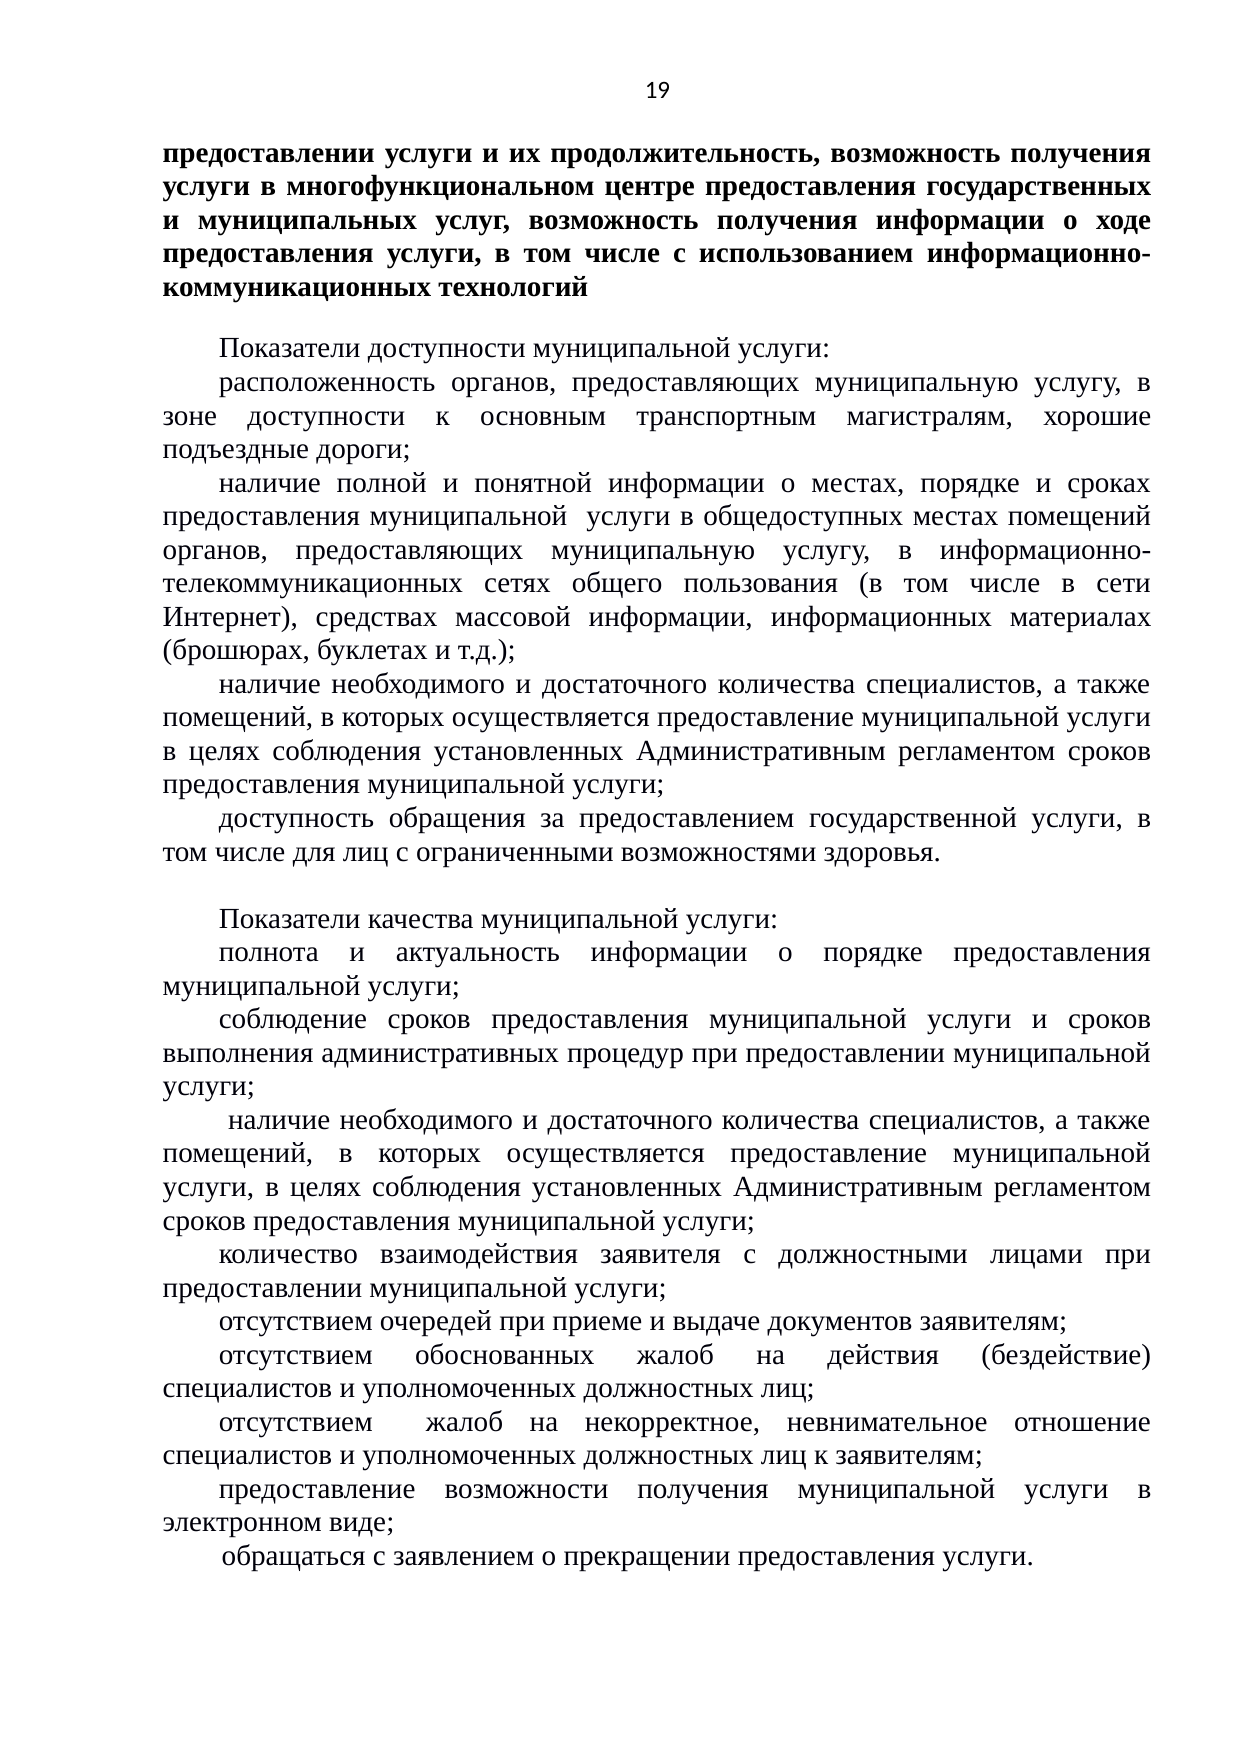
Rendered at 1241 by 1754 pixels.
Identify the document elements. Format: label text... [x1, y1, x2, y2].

text расположенность органов, предоставляющих муниципальную услугу, в зоне доступности к основным транспортным магистралям, хорошие подъездные дороги; [162, 364, 1152, 465]
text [162, 135, 1152, 303]
text отсутствием обоснованных жалоб на действия (бездействие) специалистов и уполномоченных должностных лиц; [162, 1337, 1152, 1404]
text доступность обращения за предоставлением государственной услуги, в том числе для лиц с ограниченными возможностями здоровья. [162, 800, 1152, 867]
text наличие необходимого и достаточного количества специалистов, а также помещений, в которых осуществляется предоставление муниципальной услуги, в целях соблюдения установленных Административным регламентом сроков предоставления муниципальной услуги; [162, 1102, 1152, 1236]
text наличие полной и понятной информации о местах, порядке и сроках предоставления муниципальной услуги в общедоступных местах помещений органов, предоставляющих муниципальную услугу, в информационно-телекоммуникационных сетях общего пользования (в том числе в сети Интернет), средствах массовой информации, информационных материалах (брошюрах, буклетах и т.д.); [162, 465, 1152, 666]
text отсутствием жалоб на некорректное, невнимательное отношение специалистов и уполномоченных должностных лиц к заявителям; [162, 1404, 1152, 1471]
text обращаться с заявлением о прекращении предоставления услуги. [162, 1538, 1152, 1572]
text Показатели качества муниципальной услуги: [162, 901, 1152, 934]
text количество взаимодействия заявителя с должностными лицами при предоставлении муниципальной услуги; [162, 1236, 1152, 1303]
text полнота и актуальность информации о порядке предоставления муниципальной услуги; [162, 934, 1152, 1001]
text предоставление возможности получения муниципальной услуги в электронном виде; [162, 1471, 1152, 1538]
text отсутствием очередей при приеме и выдаче документов заявителям; [162, 1303, 1152, 1337]
text соблюдение сроков предоставления муниципальной услуги и сроков выполнения административных процедур при предоставлении муниципальной услуги; [162, 1001, 1152, 1102]
text Показатели доступности муниципальной услуги: [162, 331, 1152, 364]
text наличие необходимого и достаточного количества специалистов, а также помещений, в которых осуществляется предоставление муниципальной услуги в целях соблюдения установленных Административным регламентом сроков предоставления муниципальной услуги; [162, 666, 1152, 800]
